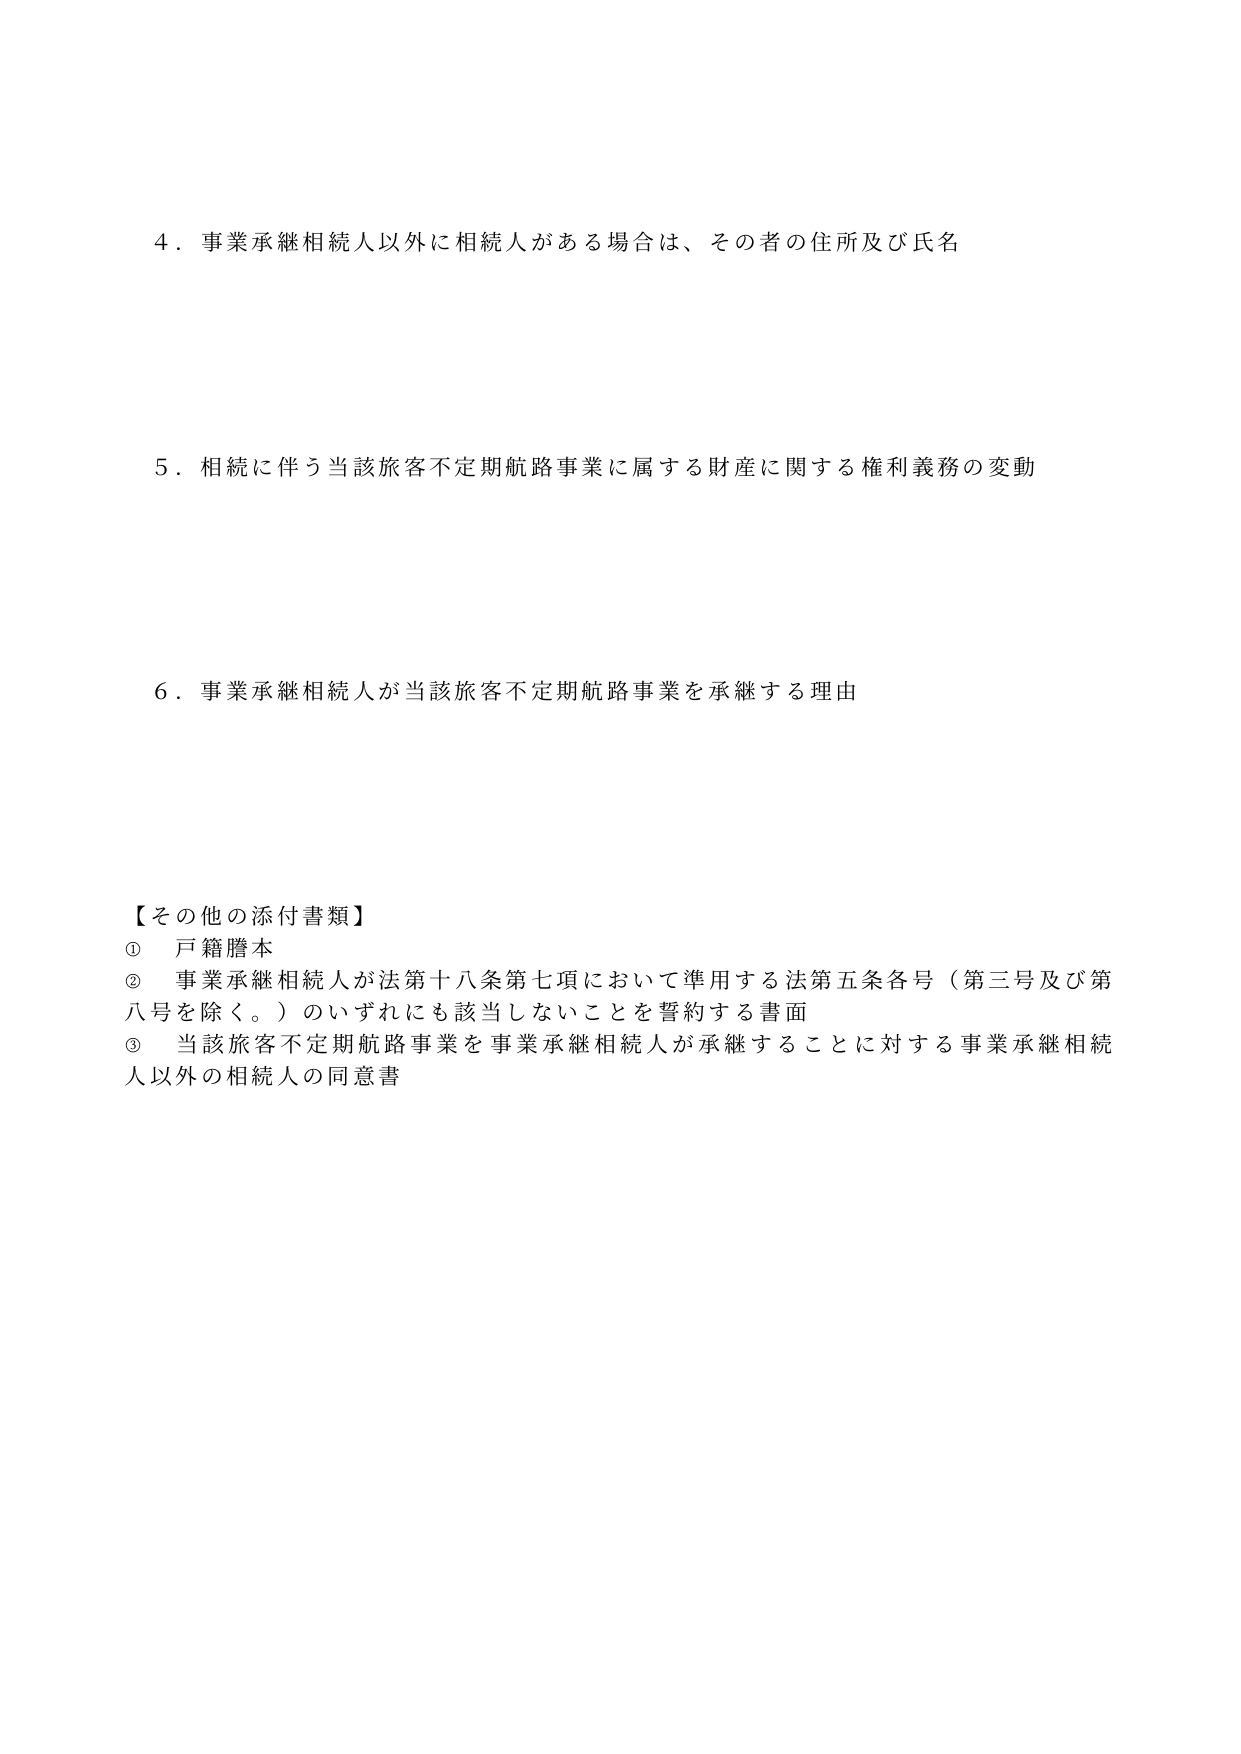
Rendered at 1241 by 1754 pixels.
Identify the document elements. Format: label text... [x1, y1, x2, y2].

text ② 事業承継相続人が法第十八条第七項において準用する法第五条各号（第三号及び第八号を除く。）のいずれにも該当しないことを誓約する書面 [124, 963, 1116, 1027]
text 【その他の添付書類】 [124, 899, 1116, 931]
text ５．相続に伴う当該旅客不定期航路事業に属する財産に関する権利義務の変動 [124, 450, 1116, 482]
text ③ 当該旅客不定期航路事業を事業承継相続人が承継することに対する事業承継相続人以外の相続人の同意書 [124, 1027, 1116, 1091]
text ４．事業承継相続人以外に相続人がある場合は、その者の住所及び氏名 [124, 225, 1116, 257]
text ６．事業承継相続人が当該旅客不定期航路事業を承継する理由 [124, 674, 1116, 706]
list 戸籍謄本 [124, 931, 1116, 963]
